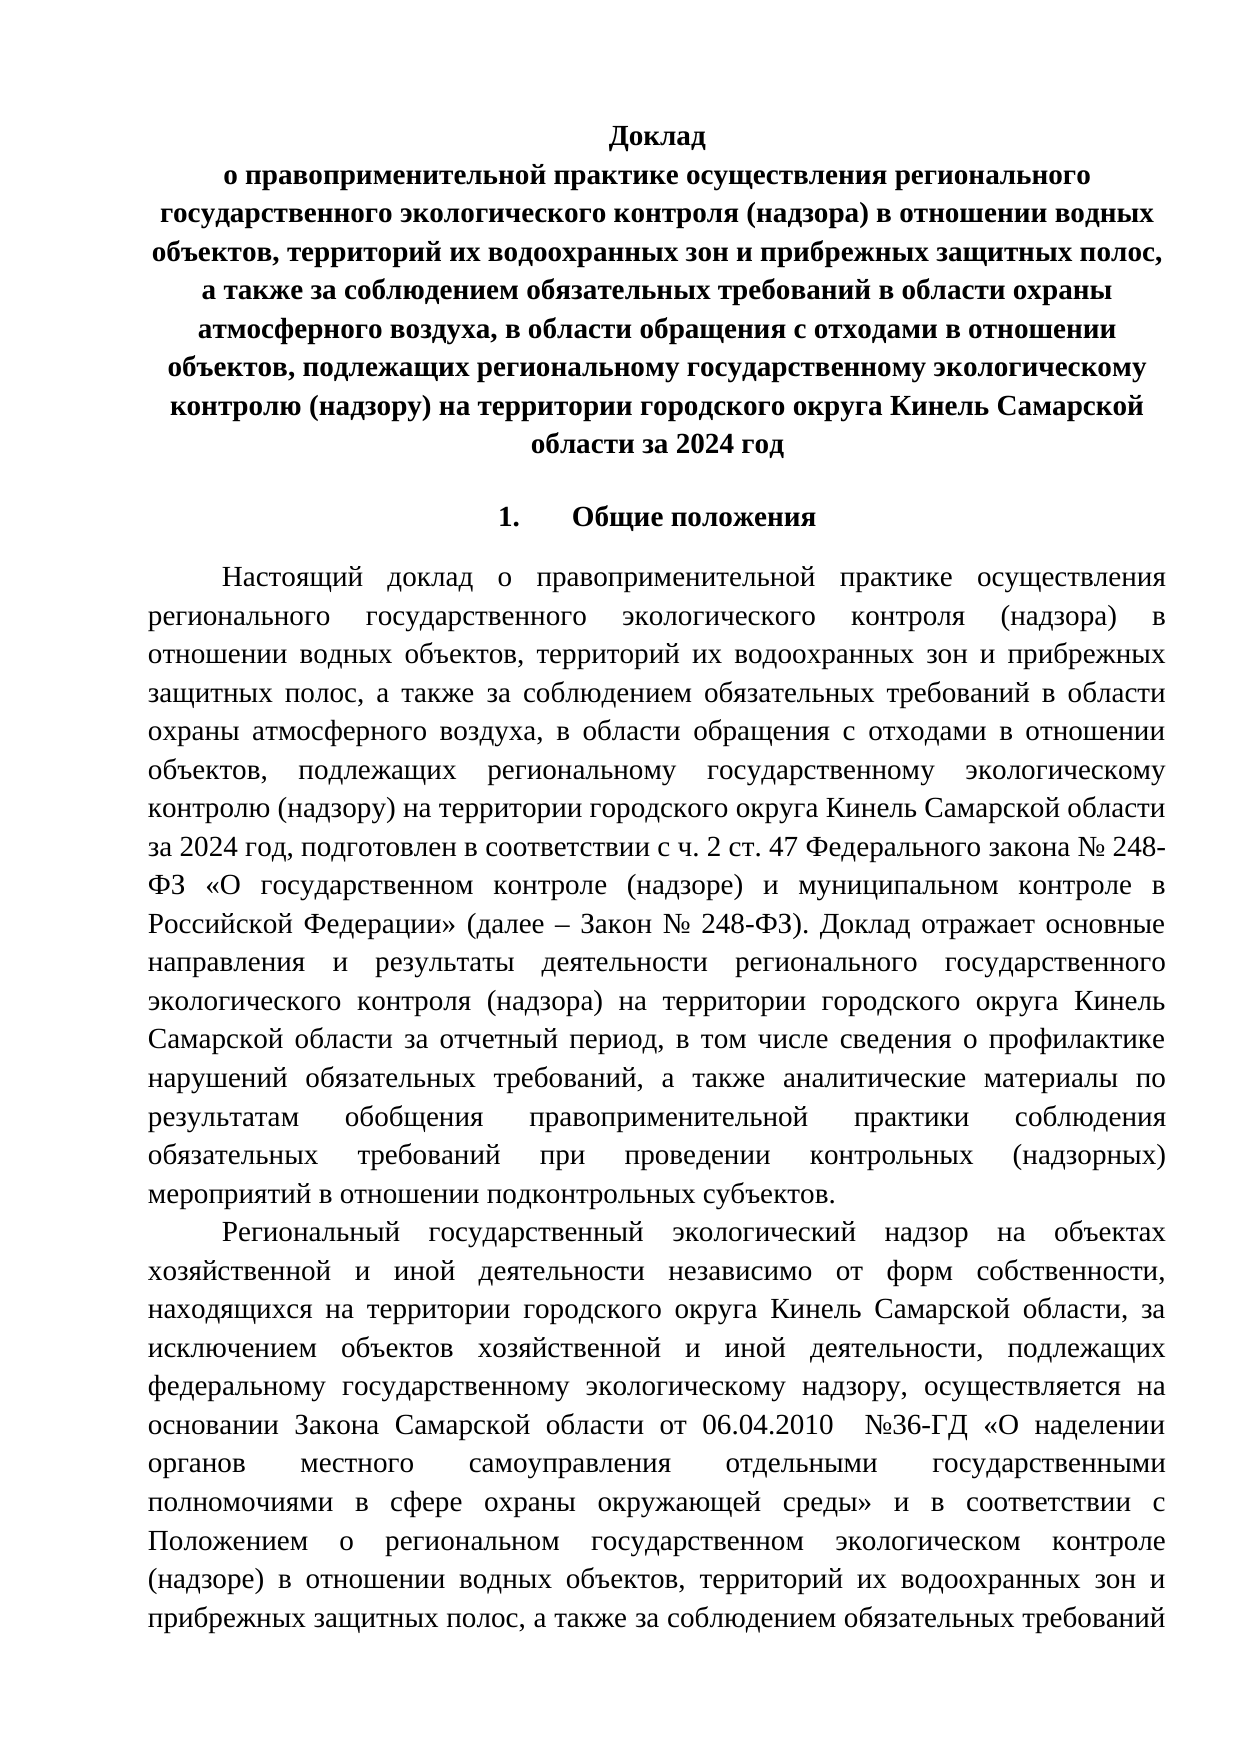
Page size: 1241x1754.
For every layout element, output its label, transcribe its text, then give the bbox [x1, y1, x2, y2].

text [148, 1214, 1167, 1633]
text Настоящий доклад о правоприменительной практике осуществления регионального государственного экологического контроля (надзора) в отношении водных объектов, территорий их водоохранных зон и прибрежных защитных полос, а также за соблюдением обязательных требований в области охраны атмосферного воздуха, в области обращения с отходами в отношении объектов, подлежащих региональному государственному экологическому контролю (надзору) на территории городского округа Кинель Самарской области за 2024 год, подготовлен в соответствии с ч. 2 ст. 47 Федерального закона № 248-ФЗ «О государственном контроле (надзоре) и муниципальном контроле в Российской Федерации» (далее – Закон № 248-ФЗ). Доклад отражает основные направления и результаты деятельности регионального государственного экологического контроля (надзора) на территории городского округа Кинель Самарской области за отчетный период, в том числе сведения о профилактике нарушений обязательных требований, а также аналитические материалы по результатам обобщения правоприменительной практики соблюдения обязательных требований при проведении контрольных (надзорных) мероприятий в отношении подконтрольных субъектов. [148, 559, 1167, 1209]
text о правоприменительной практике осуществления регионального государственного экологического контроля (надзора) в отношении водных объектов, территорий их водоохранных зон и прибрежных защитных полос, а также за соблюдением обязательных требований в области охраны атмосферного воздуха, в области обращения с отходами в отношении объектов, подлежащих региональному государственному экологическому контролю (надзору) на территории городского округа Кинель Самарской области за 2024 год [148, 157, 1167, 460]
text Доклад [148, 118, 1167, 152]
list Общие положения [148, 499, 1167, 532]
